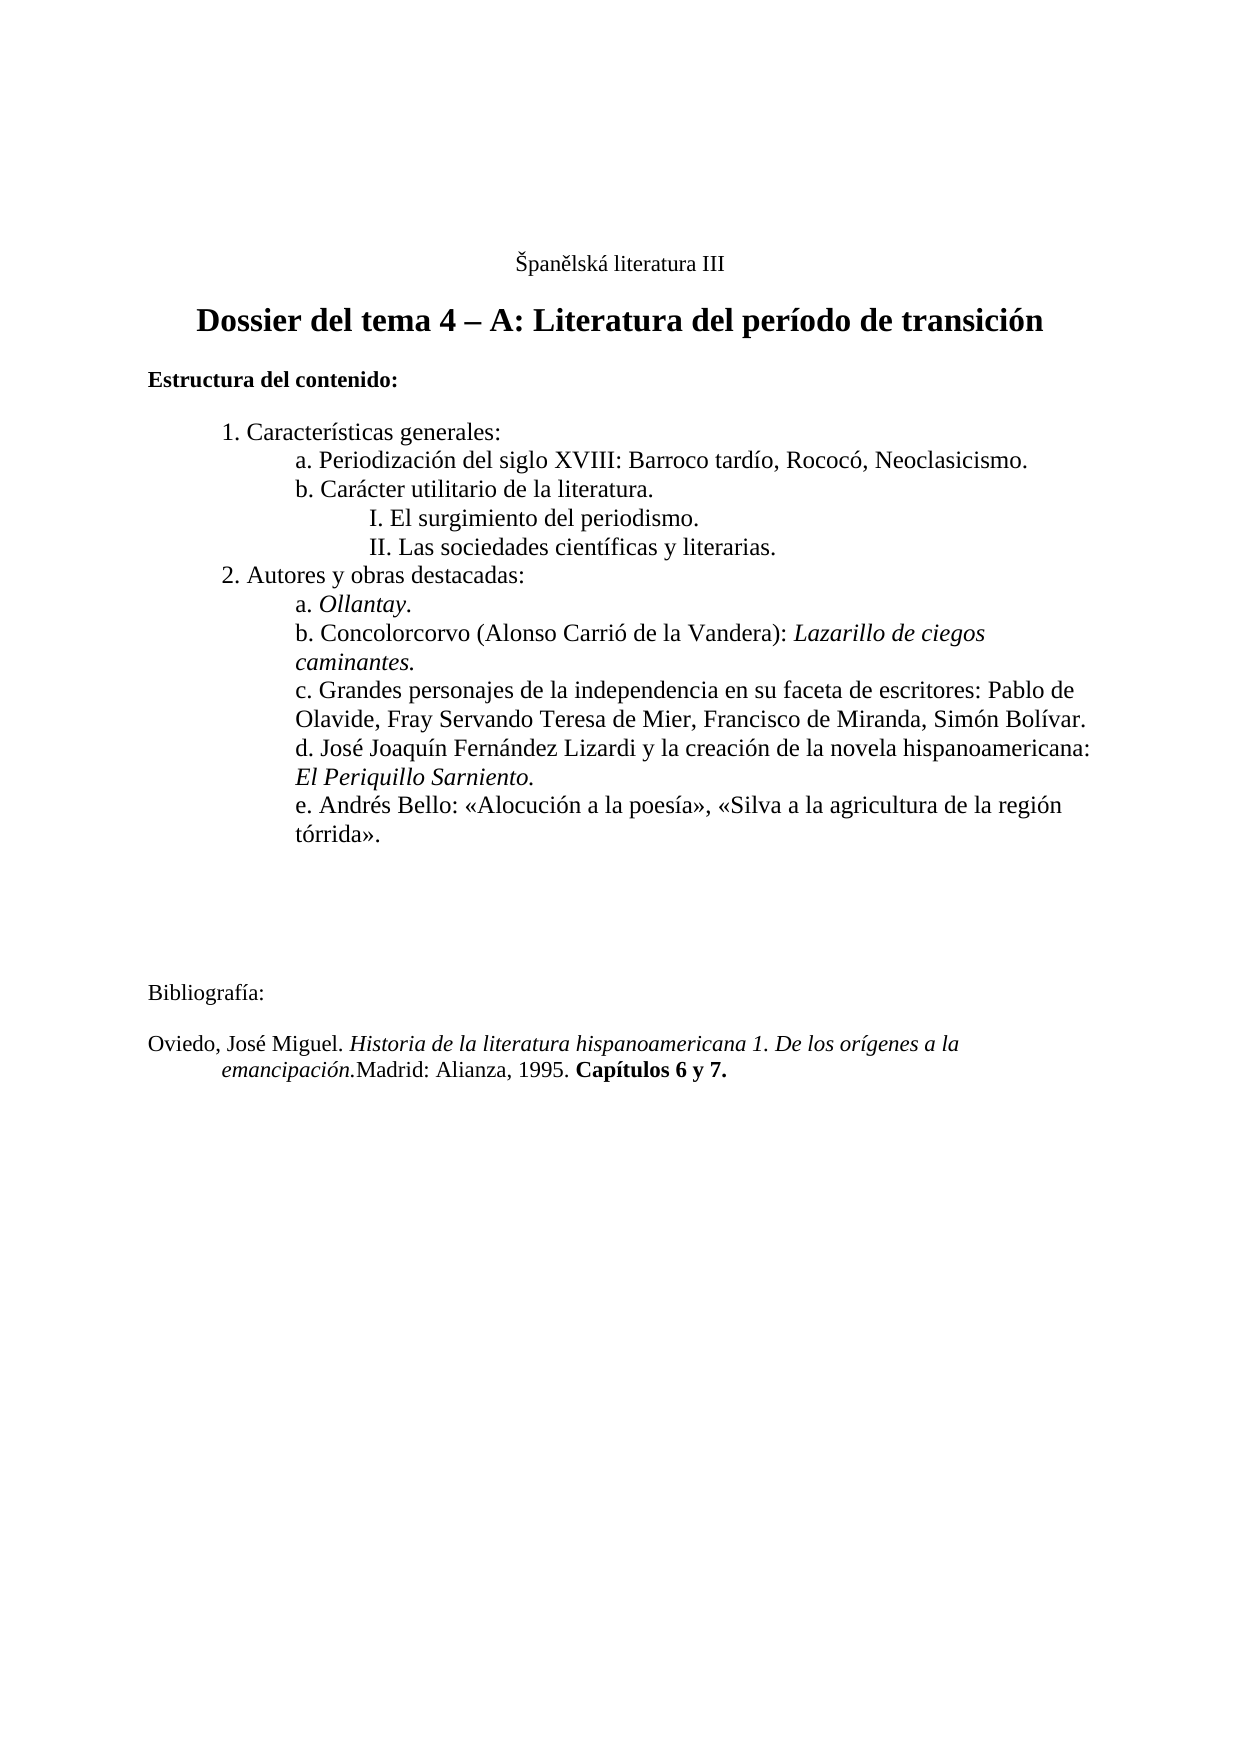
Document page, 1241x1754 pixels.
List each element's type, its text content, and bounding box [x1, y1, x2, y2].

text b. Carácter utilitario de la literatura. [148, 474, 1093, 503]
text a. Periodización del siglo XVIII: Barroco tardío, Rococó, Neoclasicismo. [148, 445, 1093, 474]
text b. Concolorcorvo (Alonso Carrió de la Vandera): Lazarillo de ciegos caminantes. [295, 618, 1093, 675]
text Oviedo, José Miguel. Historia de la literatura hispanoamericana 1. De los orígenes a la emancipación.Madrid: Alianza, 1995. Capítulos 6 y 7. [148, 1030, 1093, 1082]
text I. El surgimiento del periodismo. [148, 503, 1093, 532]
text Estructura del contenido: [148, 366, 1093, 392]
text Španělská literatura III [148, 250, 1093, 276]
text d. José Joaquín Fernández Lizardi y la creación de la novela hispanoamericana: El Periquillo Sarniento. [295, 733, 1093, 790]
text Bibliografía: [148, 979, 1093, 1005]
text II. Las sociedades científicas y literarias. [148, 532, 1093, 560]
text Dossier del tema 4 – A: Literatura del período de transición [148, 301, 1093, 339]
text e. Andrés Bello: «Alocución a la poesía», «Silva a la agricultura de la región tórrida». [295, 790, 1093, 848]
text 2. Autores y obras destacadas: [148, 560, 1093, 589]
text c. Grandes personajes de la independencia en su faceta de escritores: Pablo de Olavide, Fray Servando Teresa de Mier, Francisco de Miranda, Simón Bolívar. [295, 675, 1093, 733]
text 1. Características generales: [148, 417, 1093, 445]
text a. Ollantay. [148, 589, 1093, 618]
